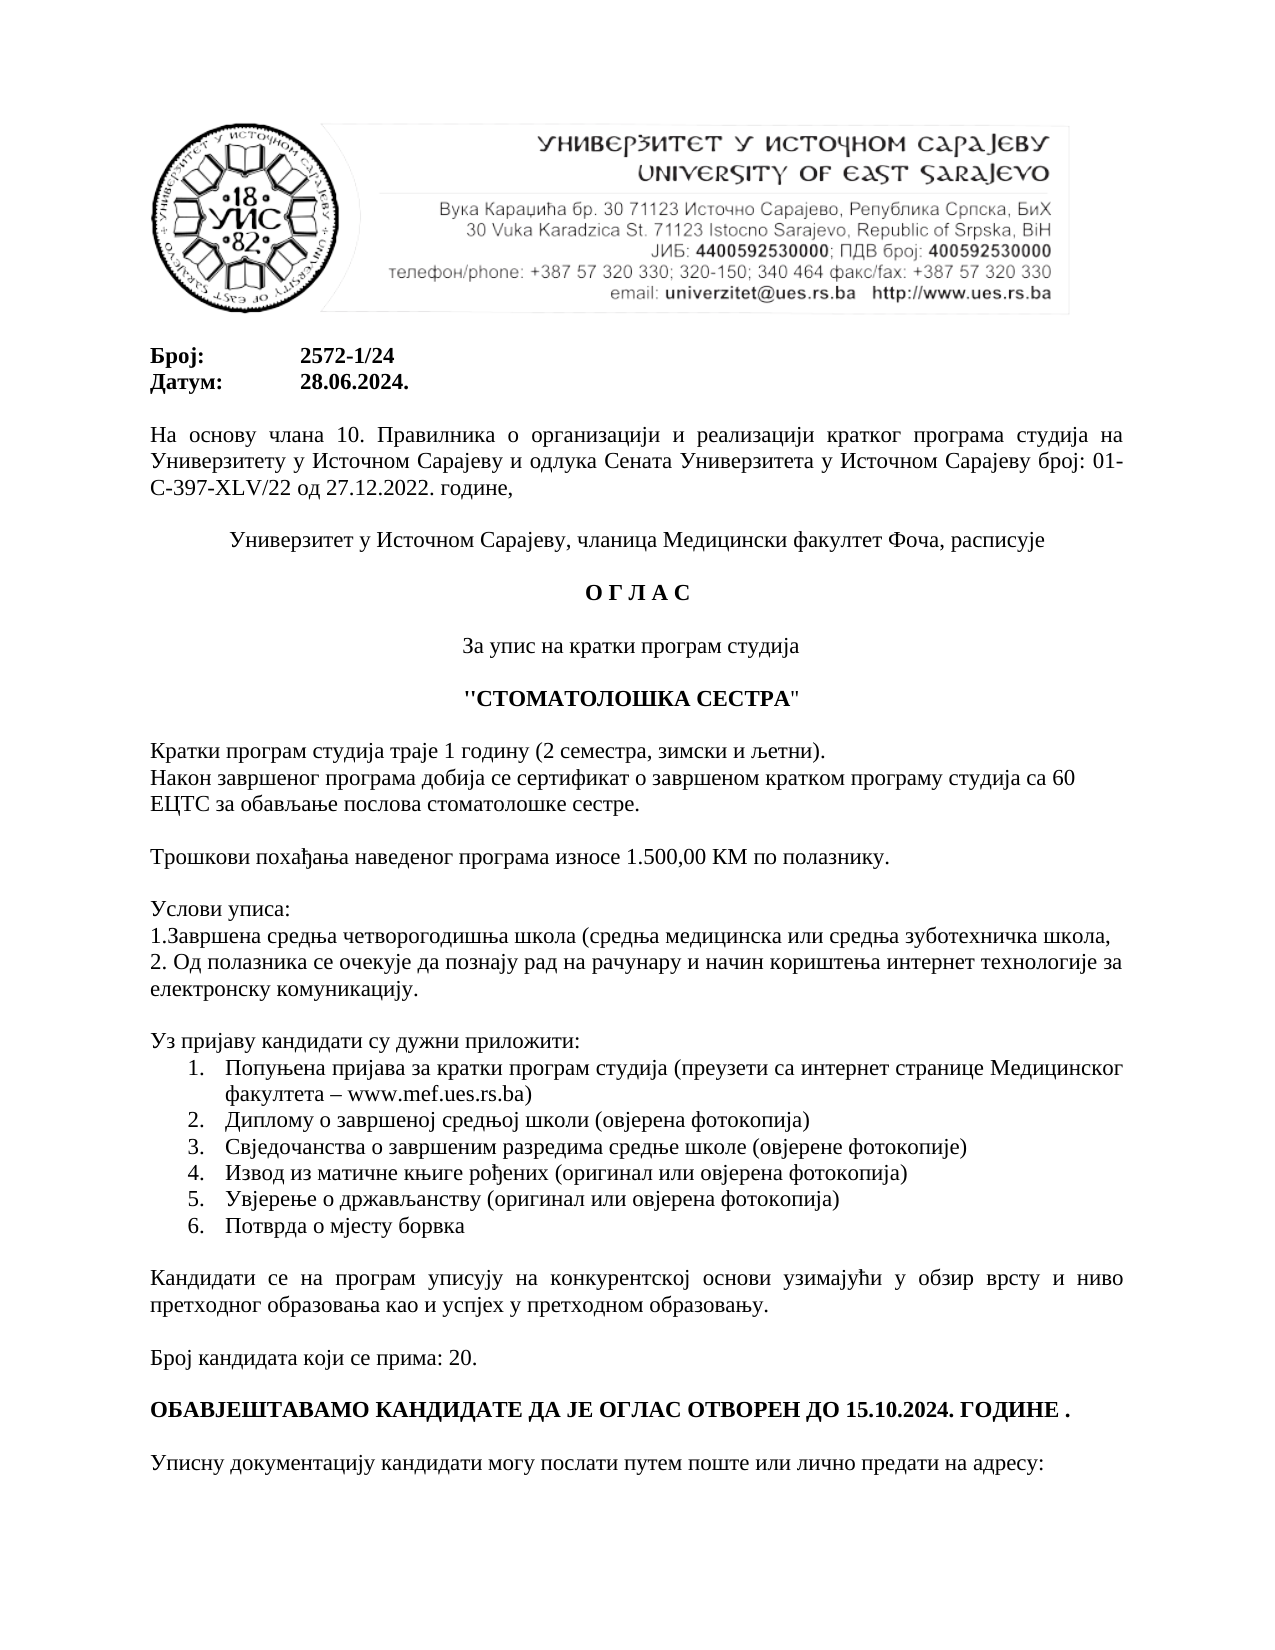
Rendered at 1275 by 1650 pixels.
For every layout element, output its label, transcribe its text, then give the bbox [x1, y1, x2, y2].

text За упис на кратки програм студија [150, 632, 1112, 658]
list Извод из матичне књиге рођених (оригинал или овјерена фотокопија) [187, 1159, 1125, 1185]
text Након завршеног програма добија се сертификат о завршеном кратком програму студија са 60 ЕЦТС за обављање послова стоматолошке сестре. [150, 764, 1112, 816]
text Уписну документацију кандидати могу послати путем поште или лично предати на адресу: [150, 1449, 1125, 1475]
list Попуњена пријава за кратки програм студија (преузети са интернет странице Медицинског факултета – www.mef.ues.rs.ba) [187, 1054, 1125, 1106]
text Услови уписа: [150, 896, 1125, 922]
list Потврда о мјесту борвка [187, 1212, 1125, 1238]
list Увјерење о држављанству (оригинал или овјерена фотокопија) [187, 1185, 1125, 1212]
text Универзитет у Источном Сарајеву, чланица Медицински факултет Фоча, расписује [150, 527, 1125, 553]
text ''Стоматолошка сестра'' [150, 685, 1112, 711]
text Број кандидата који се прима: 20. [150, 1343, 1125, 1370]
list Свједочанства о завршеним разредима средње школе (овјерене фотокопије) [187, 1133, 1125, 1159]
text Датум: 28.06.2024. [150, 368, 1125, 395]
text О Г Л А С [150, 579, 1125, 606]
text ОБАВЈЕШТАВАМО КАНДИДАТЕ ДА ЈЕ ОГЛАС ОТВОРЕН ДО 15.10.2024. ГОДИНЕ . [150, 1396, 1125, 1423]
text Кратки програм студија траје 1 годину (2 семестра, зимски и љетни). [150, 737, 1112, 764]
text Број: 2572-1/24 [150, 342, 1125, 368]
text На основу члана 10. Правилника о организацији и реализацији кратког програма студија на Универзитету у Источном Сарајеву и одлука Сената Универзитета у Источном Сарајеву број: 01-С-397-XLV/22 од 27.12.2022. године, [150, 421, 1125, 500]
text 2. Од полазника се очекује да познају рад на рачунару и начин кориштења интернет технологије за електронску комуникацију. [150, 948, 1125, 1001]
list Диплому о завршеној средњој школи (овјерена фотокопија) [187, 1106, 1125, 1133]
text Трошкови похађања наведеног програма износе 1.500,00 КМ по полазнику. [150, 843, 1125, 869]
text 1.Завршена средња четворогодишња школа (средња медицинска или средња зуботехничка школа, [150, 922, 1125, 948]
text Кандидати се на програм уписују на конкурентској основи узимајући у обзир врсту и ниво претходног образовања као и успјех у претходном образовању. [150, 1264, 1125, 1317]
text Уз пријаву кандидати су дужни приложити: [150, 1027, 1125, 1054]
